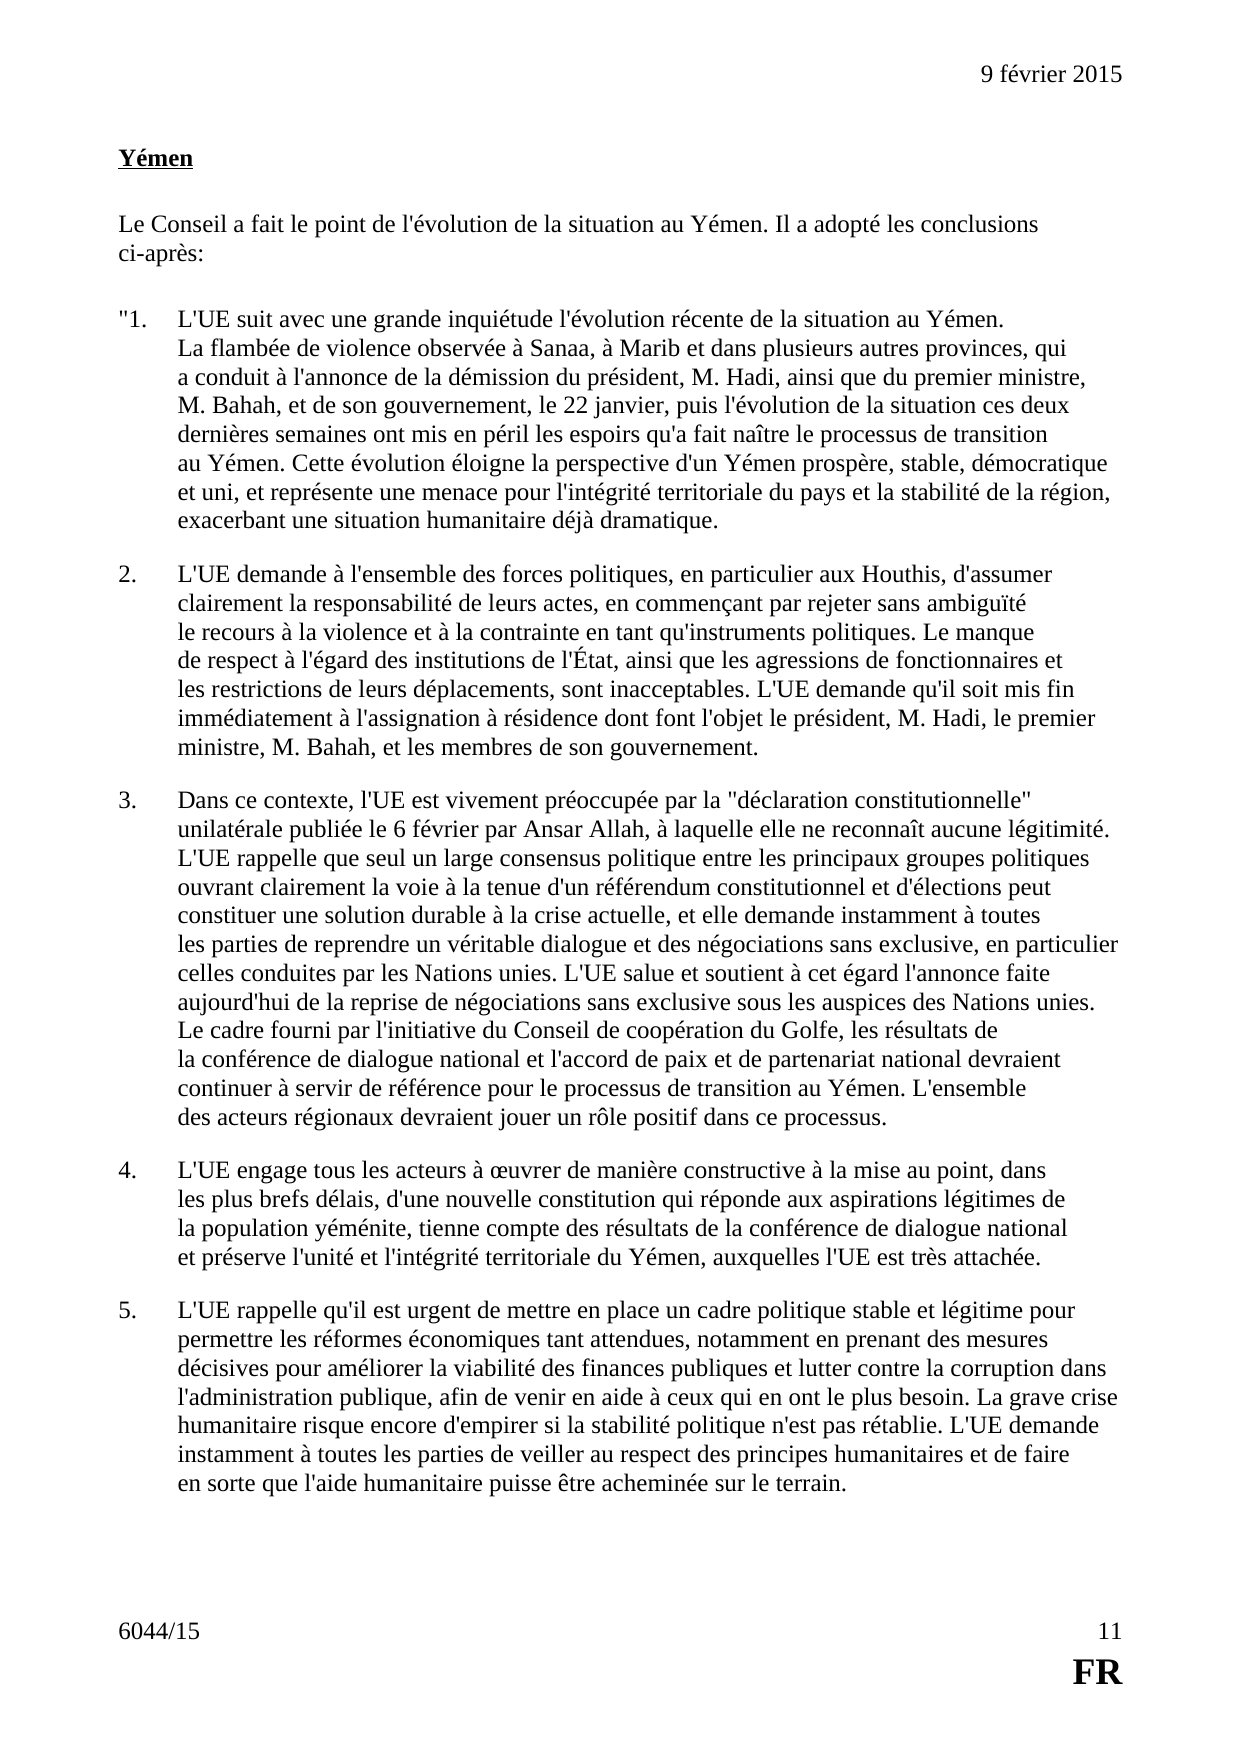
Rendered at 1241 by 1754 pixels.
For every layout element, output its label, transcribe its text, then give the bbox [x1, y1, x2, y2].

text "1. L'UE suit avec une grande inquiétude l'évolution récente de la situation au Yémen. La flambée de violence observée à Sanaa, à Marib et dans plusieurs autres provinces, qui a conduit à l'annonce de la démission du président, M. Hadi, ainsi que du premier ministre, M. Bahah, et de son gouvernement, le 22 janvier, puis l'évolution de la situation ces deux dernières semaines ont mis en péril les espoirs qu'a fait naître le processus de transition au Yémen. Cette évolution éloigne la perspective d'un Yémen prospère, stable, démocratique et uni, et représente une menace pour l'intégrité territoriale du pays et la stabilité de la région, exacerbant une situation humanitaire déjà dramatique. [118, 304, 1122, 534]
text 3. Dans ce contexte, l'UE est vivement préoccupée par la "déclaration constitutionnelle" unilatérale publiée le 6 février par Ansar Allah, à laquelle elle ne reconnaît aucune légitimité. L'UE rappelle que seul un large consensus politique entre les principaux groupes politiques ouvrant clairement la voie à la tenue d'un référendum constitutionnel et d'élections peut constituer une solution durable à la crise actuelle, et elle demande instamment à toutes les parties de reprendre un véritable dialogue et des négociations sans exclusive, en particulier celles conduites par les Nations unies. L'UE salue et soutient à cet égard l'annonce faite aujourd'hui de la reprise de négociations sans exclusive sous les auspices des Nations unies. Le cadre fourni par l'initiative du Conseil de coopération du Golfe, les résultats de la conférence de dialogue national et l'accord de paix et de partenariat national devraient continuer à servir de référence pour le processus de transition au Yémen. L'ensemble des acteurs régionaux devraient jouer un rôle positif dans ce processus. [118, 786, 1122, 1131]
text 2. L'UE demande à l'ensemble des forces politiques, en particulier aux Houthis, d'assumer clairement la responsabilité de leurs actes, en commençant par rejeter sans ambiguïté le recours à la violence et à la contrainte en tant qu'instruments politiques. Le manque de respect à l'égard des institutions de l'État, ainsi que les agressions de fonctionnaires et les restrictions de leurs déplacements, sont inacceptables. L'UE demande qu'il soit mis fin immédiatement à l'assignation à résidence dont font l'objet le président, M. Hadi, le premier ministre, M. Bahah, et les membres de son gouvernement. [118, 559, 1122, 761]
text 4. L'UE engage tous les acteurs à œuvrer de manière constructive à la mise au point, dans les plus brefs délais, d'une nouvelle constitution qui réponde aux aspirations légitimes de la population yéménite, tienne compte des résultats de la conférence de dialogue national et préserve l'unité et l'intégrité territoriale du Yémen, auxquelles l'UE est très attachée. [118, 1156, 1122, 1271]
text Le Conseil a fait le point de l'évolution de la situation au Yémen. Il a adopté les conclusions ci-après: [118, 209, 1122, 267]
text 5. L'UE rappelle qu'il est urgent de mettre en place un cadre politique stable et légitime pour permettre les réformes économiques tant attendues, notamment en prenant des mesures décisives pour améliorer la viabilité des finances publiques et lutter contre la corruption dans l'administration publique, afin de venir en aide à ceux qui en ont le plus besoin. La grave crise humanitaire risque encore d'empirer si la stabilité politique n'est pas rétablie. L'UE demande instamment à toutes les parties de veiller au respect des principes humanitaires et de faire en sorte que l'aide humanitaire puisse être acheminée sur le terrain. [118, 1296, 1122, 1497]
text Yémen [118, 143, 1122, 172]
